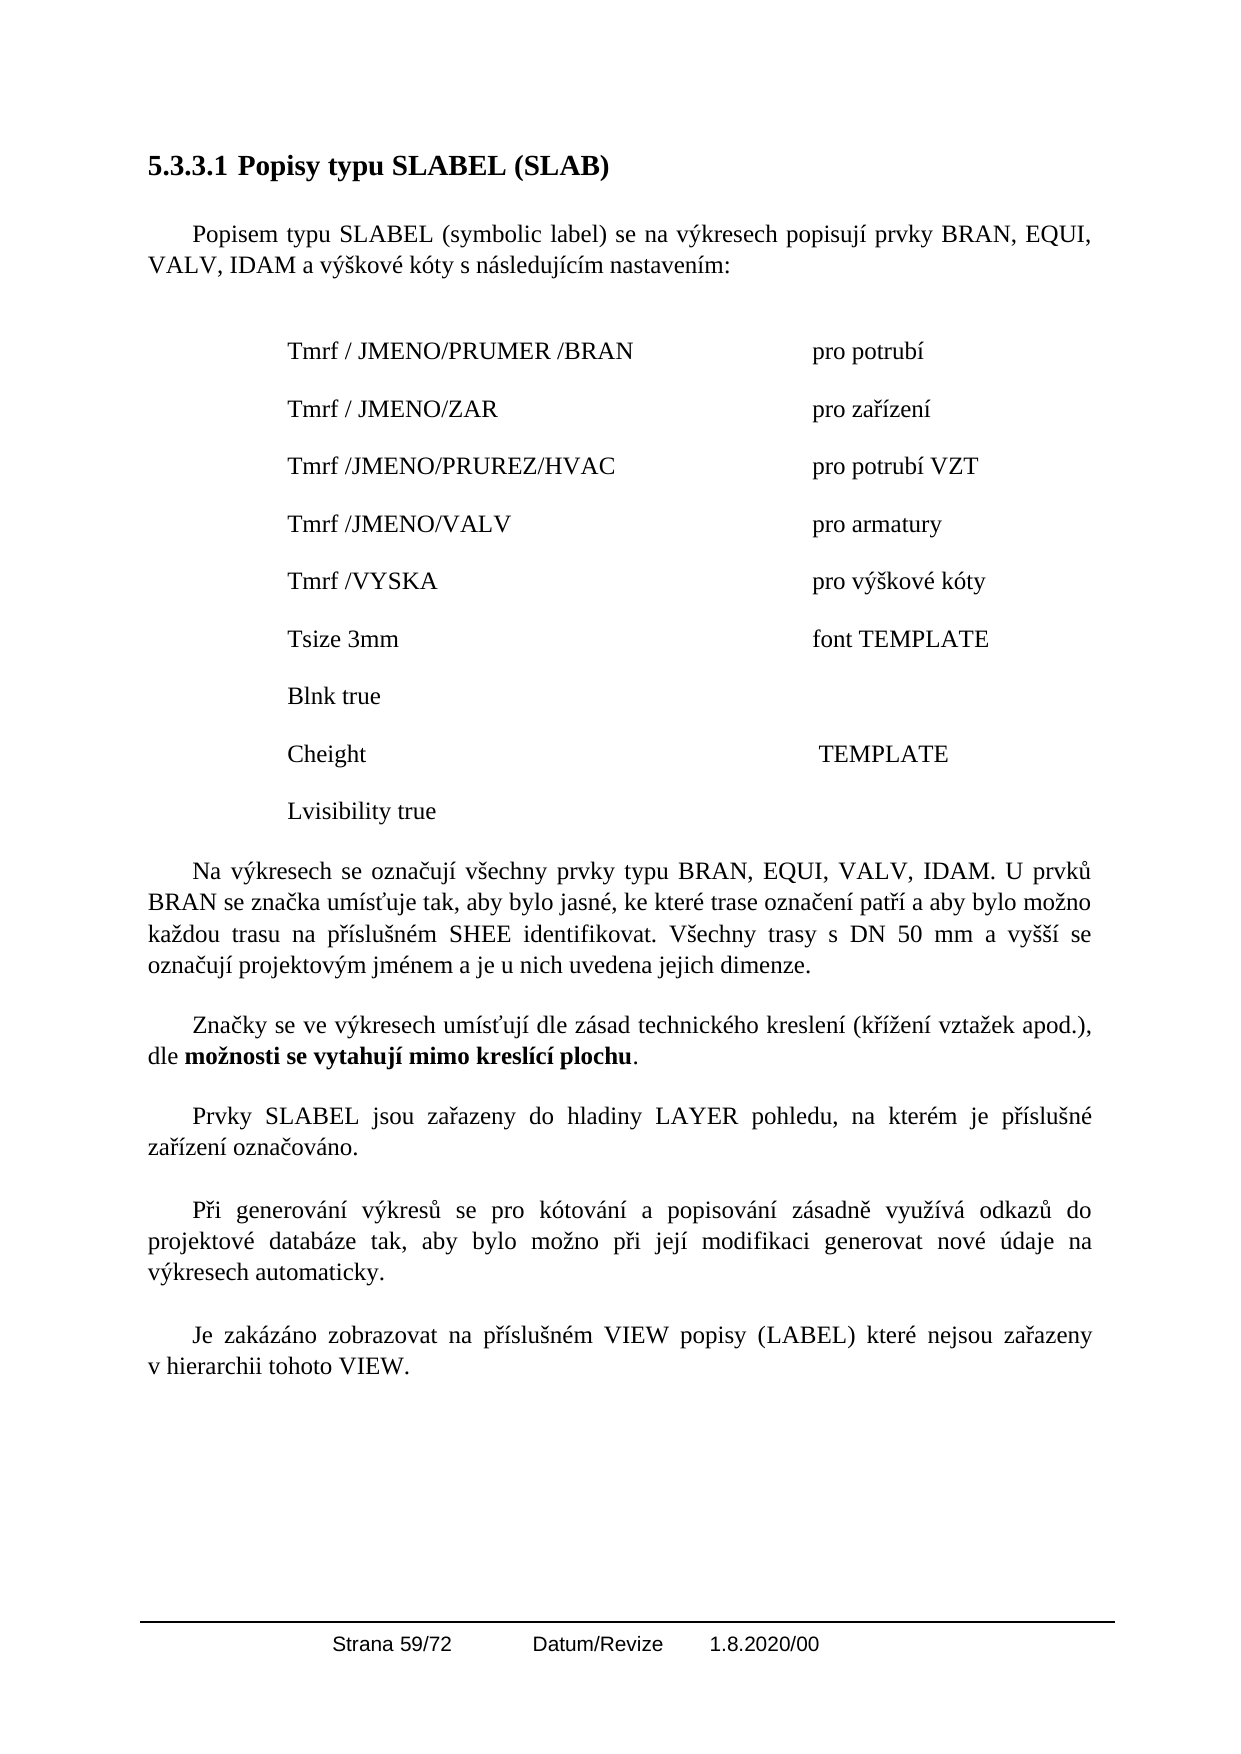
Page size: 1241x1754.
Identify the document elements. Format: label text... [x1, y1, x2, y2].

list Při generování výkresů se pro kótování a popisování zásadně využívá odkazů do projektové databáze tak, aby bylo možno při její modifikaci generovat nové údaje na výkresech automaticky. [148, 1192, 1093, 1286]
list Na výkresech se označují všechny prvky typu BRAN, EQUI, VALV, IDAM. U prvků BRAN se značka umísťuje tak, aby bylo jasné, ke které trase označení patří a aby bylo možno každou trasu na příslušném Shee identifikovat. Všechny trasy s DN a vyšší se označují projektovým jménem a je u nich uvedena jejich dimenze. [148, 854, 1093, 979]
text Cheight TEMPLATE [213, 739, 1093, 767]
text Tmrf / JMENO/PRUMER /BRAN pro potrubí [213, 336, 1093, 365]
text Blnk true [213, 681, 1093, 710]
list Popisem typu SLABEL (symbolic label) se na výkresech popisují prvky BRAN, EQUI, VALV, IDAM a výškové kóty s následujícím nastavením: [148, 216, 1093, 279]
text Tmrf /VYSKA pro výškové kóty [213, 566, 1093, 595]
text Tmrf /JMENO/PRUREZ/HVAC pro potrubí VZT [213, 451, 1093, 480]
list Značky se ve výkresech umísťují dle zásad technického kreslení (křížení vztažek apod.), dle možnosti se vytahují mimo kreslící plochu. [148, 1007, 1093, 1070]
subtitle Popisy typu slabel (SLAB) [148, 148, 1093, 181]
list Je zakázáno zobrazovat na příslušném VIEW popisy (Label) které nejsou zařazeny v hierarchii tohoto VIEW. [148, 1317, 1093, 1380]
text Tmrf /JMENO/VALV pro armatury [213, 509, 1093, 537]
text Tmrf / JMENO/ZAR pro zařízení [213, 394, 1093, 422]
text Tsize 3mm font TEMPLATE [213, 624, 1093, 652]
text Lvisibility true [213, 796, 1093, 825]
list Prvky Slabel jsou zařazeny do hladiny LAYER pohledu, na kterém je příslušné zařízení označováno. [148, 1099, 1093, 1161]
